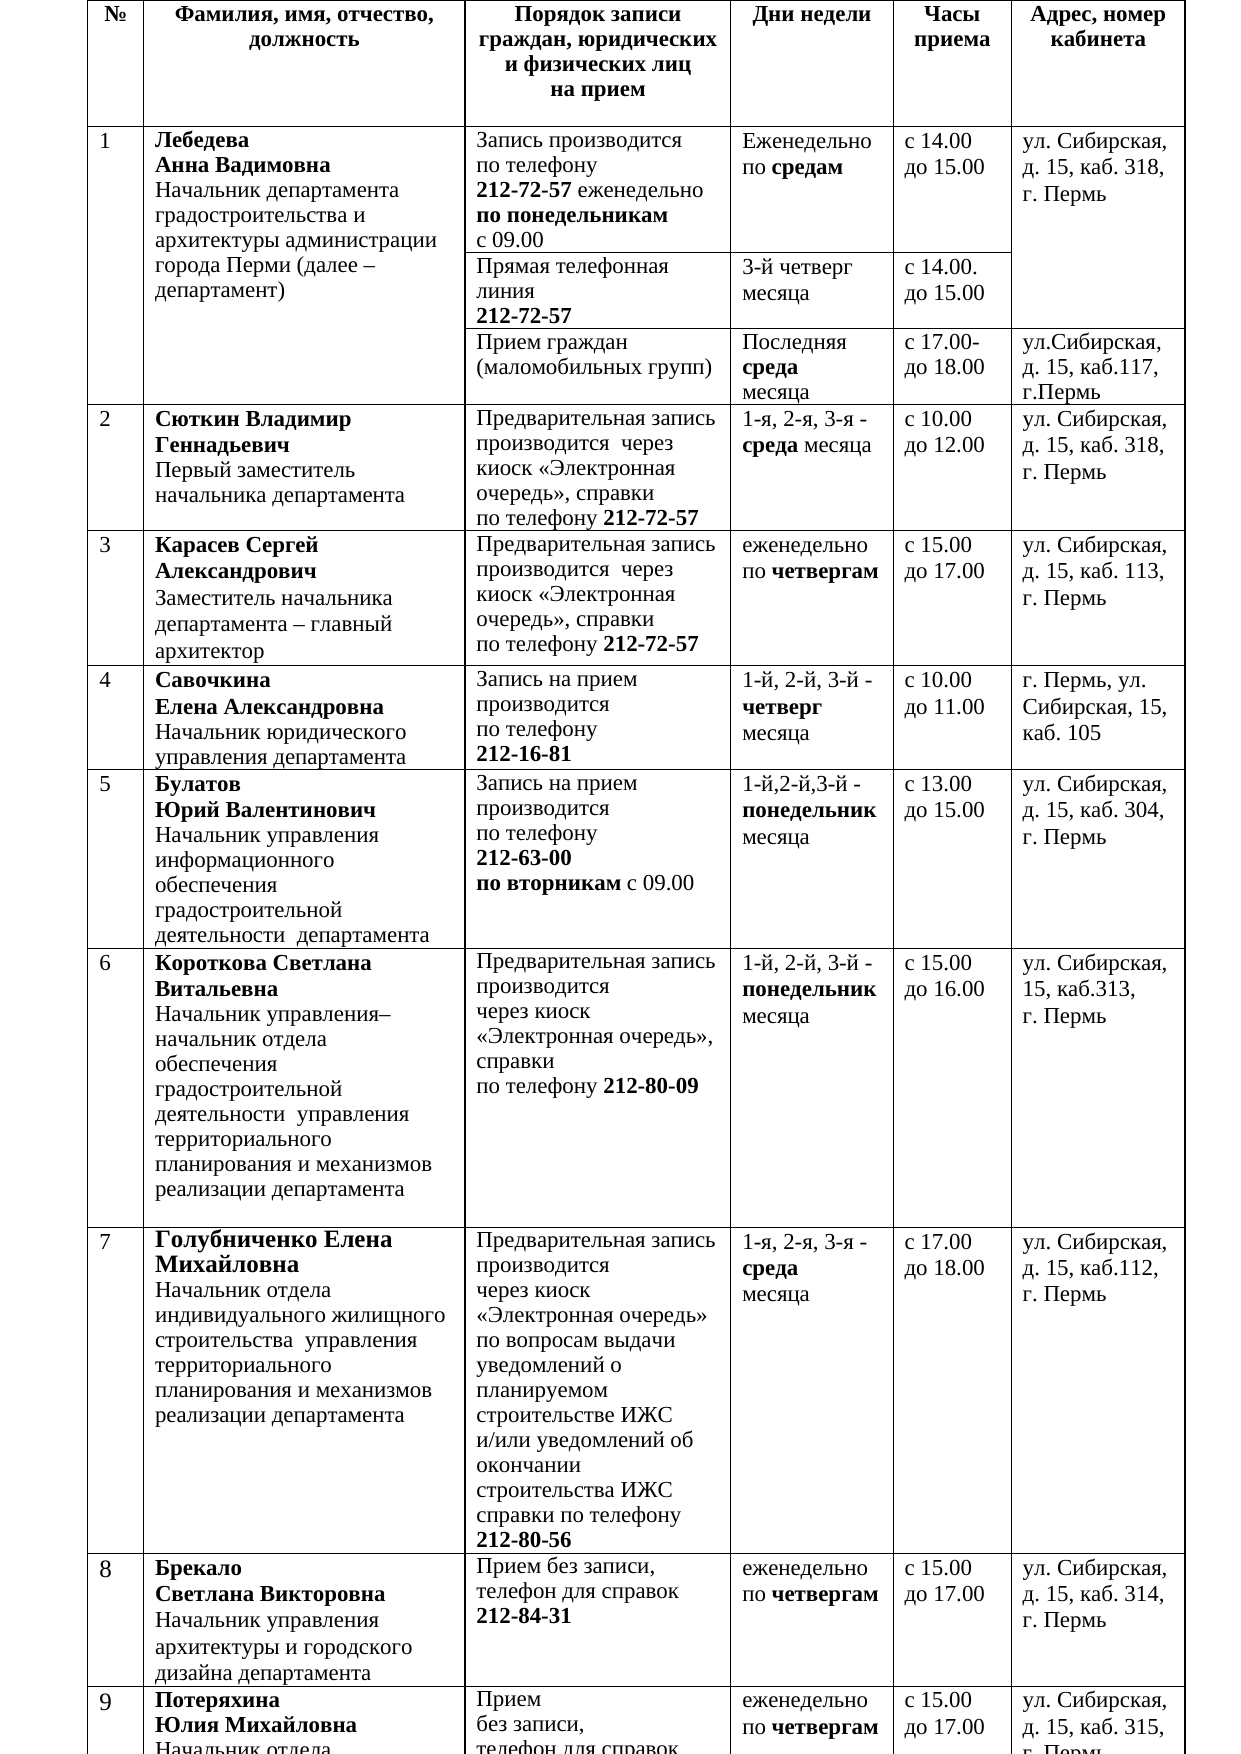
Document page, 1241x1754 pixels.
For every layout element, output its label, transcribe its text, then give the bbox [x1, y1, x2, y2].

table_cell 6 [88, 949, 143, 1227]
table_cell 1-й,2-й,3-й - понедельник месяца [731, 770, 893, 948]
table_cell с 17.00- до 18.00 [894, 329, 1011, 404]
table_header Адрес, номер кабинета [1012, 1, 1184, 126]
table_cell Короткова Светлана Витальевна Начальник управления– начальник отдела обеспечения градостроительной деятельности управления территориального планирования и механизмов реализации департамента [144, 949, 464, 1227]
table_cell ул. Сибирская, д. 15, каб. 318, г. Пермь [1012, 405, 1184, 530]
table_cell еженедельно по четвергам [731, 531, 893, 665]
table_cell Запись на прием производится по телефону 212-63-00 по вторникам с 09.00 [466, 770, 730, 948]
table_cell г. Пермь, ул. Сибирская, 15, каб. 105 [1012, 666, 1184, 769]
table_cell Предварительная запись производится через киоск «Электронная очередь» по вопросам выдачи уведомлений о планируемом строительстве ИЖС и/или уведомлений об окончании строительства ИЖС справки по телефону 212-80-56 [466, 1228, 730, 1553]
table_cell 1-я, 2-я, 3-я - среда месяца [731, 405, 893, 530]
table_cell 7 [88, 1228, 143, 1553]
table_cell с 15.00 до 17.00 [894, 1687, 1011, 1754]
table_cell Запись на прием производится по телефону 212-16-81 [466, 666, 730, 769]
table_cell с 15.00 до 17.00 [894, 531, 1011, 665]
table_header № [88, 1, 143, 126]
table_cell с 13.00 до 15.00 [894, 770, 1011, 948]
table_cell 5 [88, 770, 143, 948]
table_cell Прием граждан (маломобильных групп) [466, 329, 730, 404]
table_cell Лебедева Анна Вадимовна Начальник департамента градостроительства и архитектуры администрации города Перми (далее – департамент) [144, 127, 464, 404]
table_cell ул. Сибирская, д. 15, каб. 318, г. Пермь [1012, 127, 1184, 328]
table_cell с 14.00. до 15.00 [894, 253, 1011, 328]
table_cell Булатов Юрий Валентинович Начальник управления информационного обеспечения градостроительной деятельности департамента [144, 770, 464, 948]
table_cell 8 [88, 1554, 143, 1686]
table_cell 1 [88, 127, 143, 404]
table_cell Потеряхина Юлия Михайловна Начальник отдела архитектуры управления архитектуры и городского дизайна департамента [144, 1687, 464, 1754]
table_header Дни недели [731, 1, 893, 126]
table_cell Прием без записи, телефон для справок 212-84-31 [466, 1554, 730, 1686]
table_header Порядок записи граждан, юридических и физических лиц на прием [466, 1, 730, 126]
table_cell еженедельно по четвергам [731, 1554, 893, 1686]
table_cell 3-й четверг месяца [731, 253, 893, 328]
table_cell Прием без записи, телефон для справок 212-76-98 [466, 1687, 730, 1754]
table_cell Карасев Сергей Александрович Заместитель начальника департамента – главный архитектор [144, 531, 464, 665]
table_cell Еженедельно по средам [731, 127, 893, 252]
table_cell Савочкина Елена Александровна Начальник юридического управления департамента [144, 666, 464, 769]
table_cell Брекало Светлана Викторовна Начальник управления архитектуры и городского дизайна департамента [144, 1554, 464, 1686]
table_cell с 17.00 до 18.00 [894, 1228, 1011, 1553]
table_cell ул. Сибирская, 15, каб.313, г. Пермь [1012, 949, 1184, 1227]
table_cell с 10.00 до 11.00 [894, 666, 1011, 769]
table_cell ул. Сибирская, д. 15, каб. 314, г. Пермь [1012, 1554, 1184, 1686]
table_cell с 15.00 до 17.00 [894, 1554, 1011, 1686]
table_cell Сюткин Владимир Геннадьевич Первый заместитель начальника департамента [144, 405, 464, 530]
table_cell ул. Сибирская, д. 15, каб. 113, г. Пермь [1012, 531, 1184, 665]
table_cell 9 [88, 1687, 143, 1754]
table_cell Предварительная запись производится через киоск «Электронная очередь», справки по телефону 212-72-57 [466, 405, 730, 530]
table_cell 1-й, 2-й, 3-й - понедельник месяца [731, 949, 893, 1227]
table_cell 2 [88, 405, 143, 530]
table_cell с 15.00 до 16.00 [894, 949, 1011, 1227]
table_cell 1-я, 2-я, 3-я - среда месяца [731, 1228, 893, 1553]
table_header Фамилия, имя, отчество, должность [144, 1, 464, 126]
table_cell Предварительная запись производится через киоск «Электронная очередь», справки по телефону 212-80-09 [466, 949, 730, 1227]
table_cell ул. Сибирская, д. 15, каб. 304, г. Пермь [1012, 770, 1184, 948]
table_cell 3 [88, 531, 143, 665]
table_header Часы приема [894, 1, 1011, 126]
table_cell Голубниченко Елена Михайловна Начальник отдела индивидуального жилищного строительства управления территориального планирования и механизмов реализации департамента [144, 1228, 464, 1553]
table_cell 1-й, 2-й, 3-й - четверг месяца [731, 666, 893, 769]
table_cell 4 [88, 666, 143, 769]
table_cell еженедельно по четвергам [731, 1687, 893, 1754]
table_cell ул. Сибирская, д. 15, каб.112, г. Пермь [1012, 1228, 1184, 1553]
table_cell Последняя среда месяца [731, 329, 893, 404]
table_cell с 14.00 до 15.00 [894, 127, 1011, 252]
table_cell Прямая телефонная линия 212-72-57 [466, 253, 730, 328]
table_cell Предварительная запись производится через киоск «Электронная очередь», справки по телефону 212-72-57 [466, 531, 730, 665]
table_cell ул.Сибирская, д. 15, каб.117, г.Пермь [1012, 329, 1184, 404]
table_cell с 10.00 до 12.00 [894, 405, 1011, 530]
table_cell Запись производится по телефону 212-72-57 еженедельно по понедельникам с 09.00 [466, 127, 730, 252]
table_cell ул. Сибирская, д. 15, каб. 315, г. Пермь [1012, 1687, 1184, 1754]
